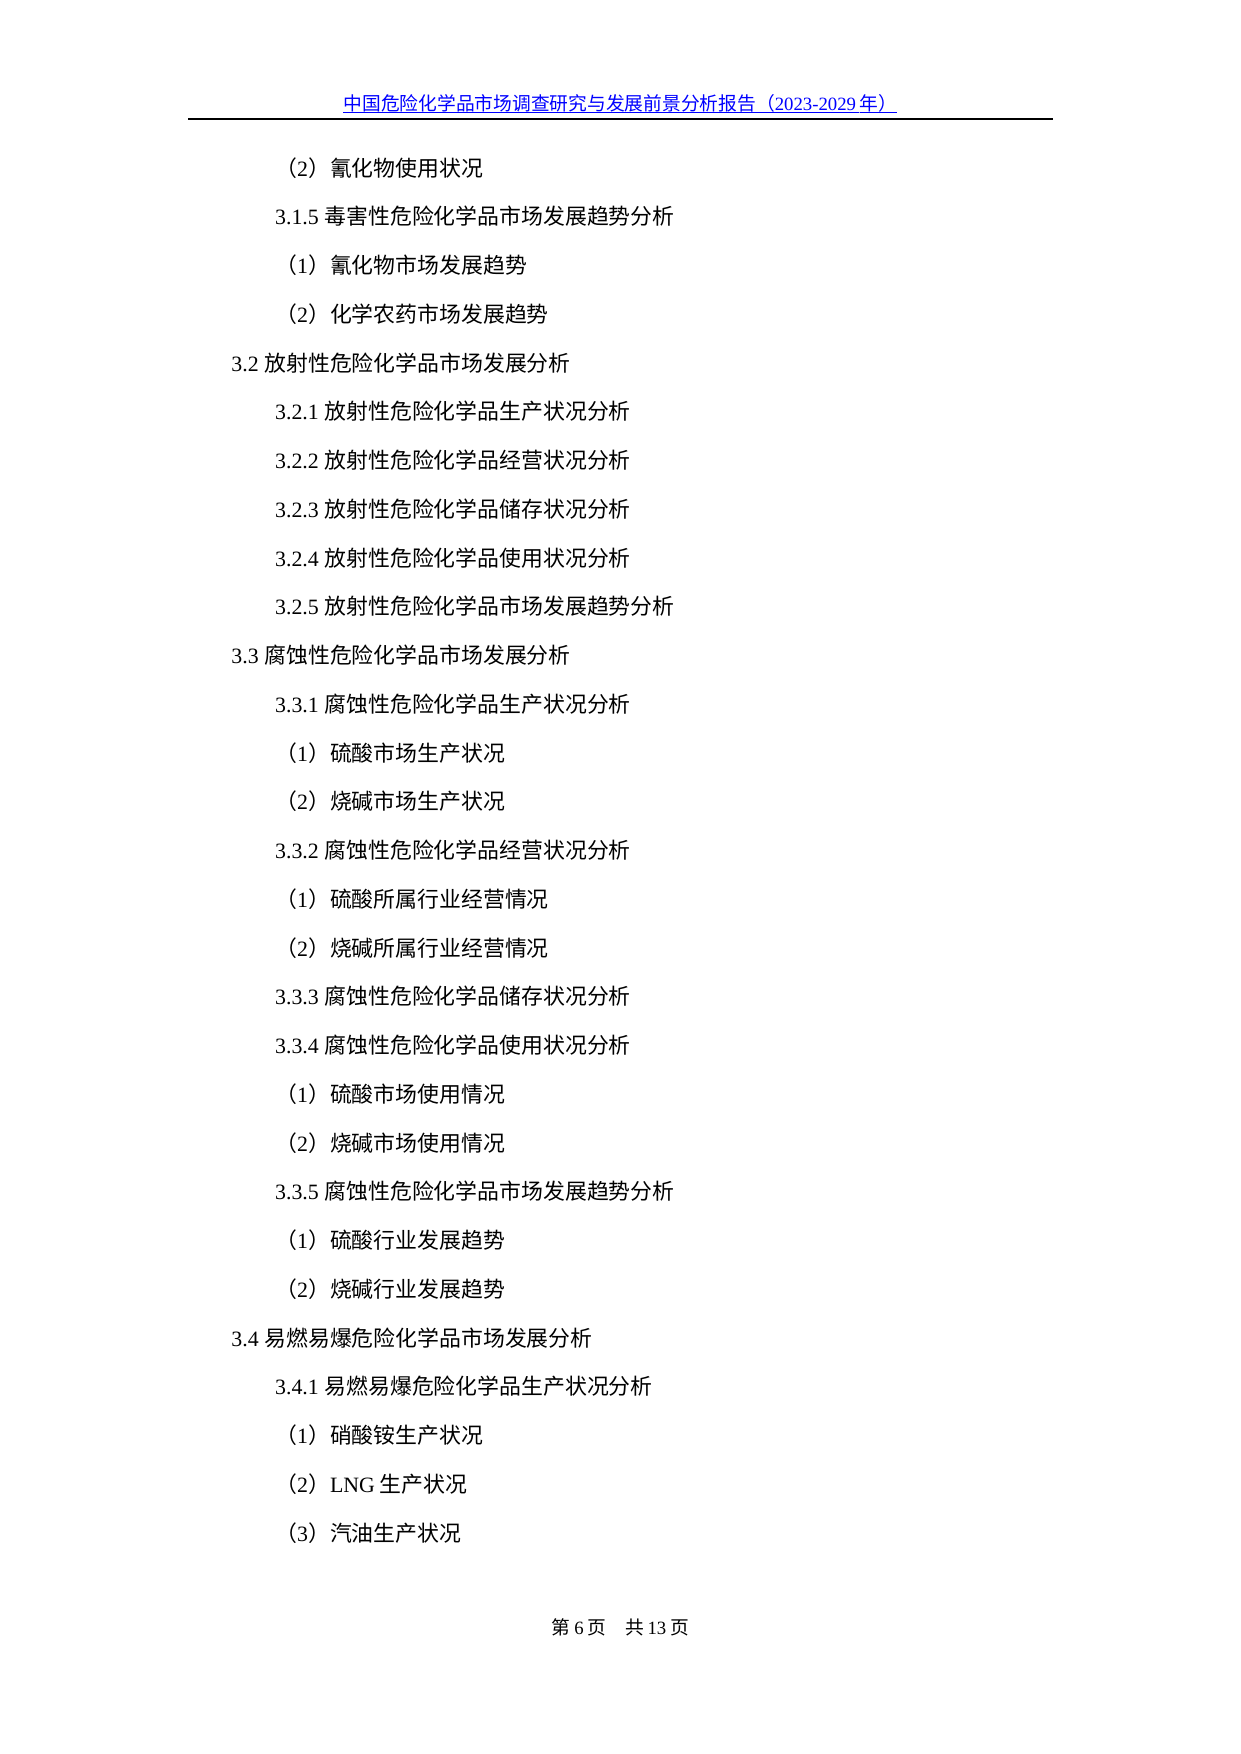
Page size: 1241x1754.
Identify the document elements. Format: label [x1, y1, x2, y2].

text [187, 150, 1053, 1548]
